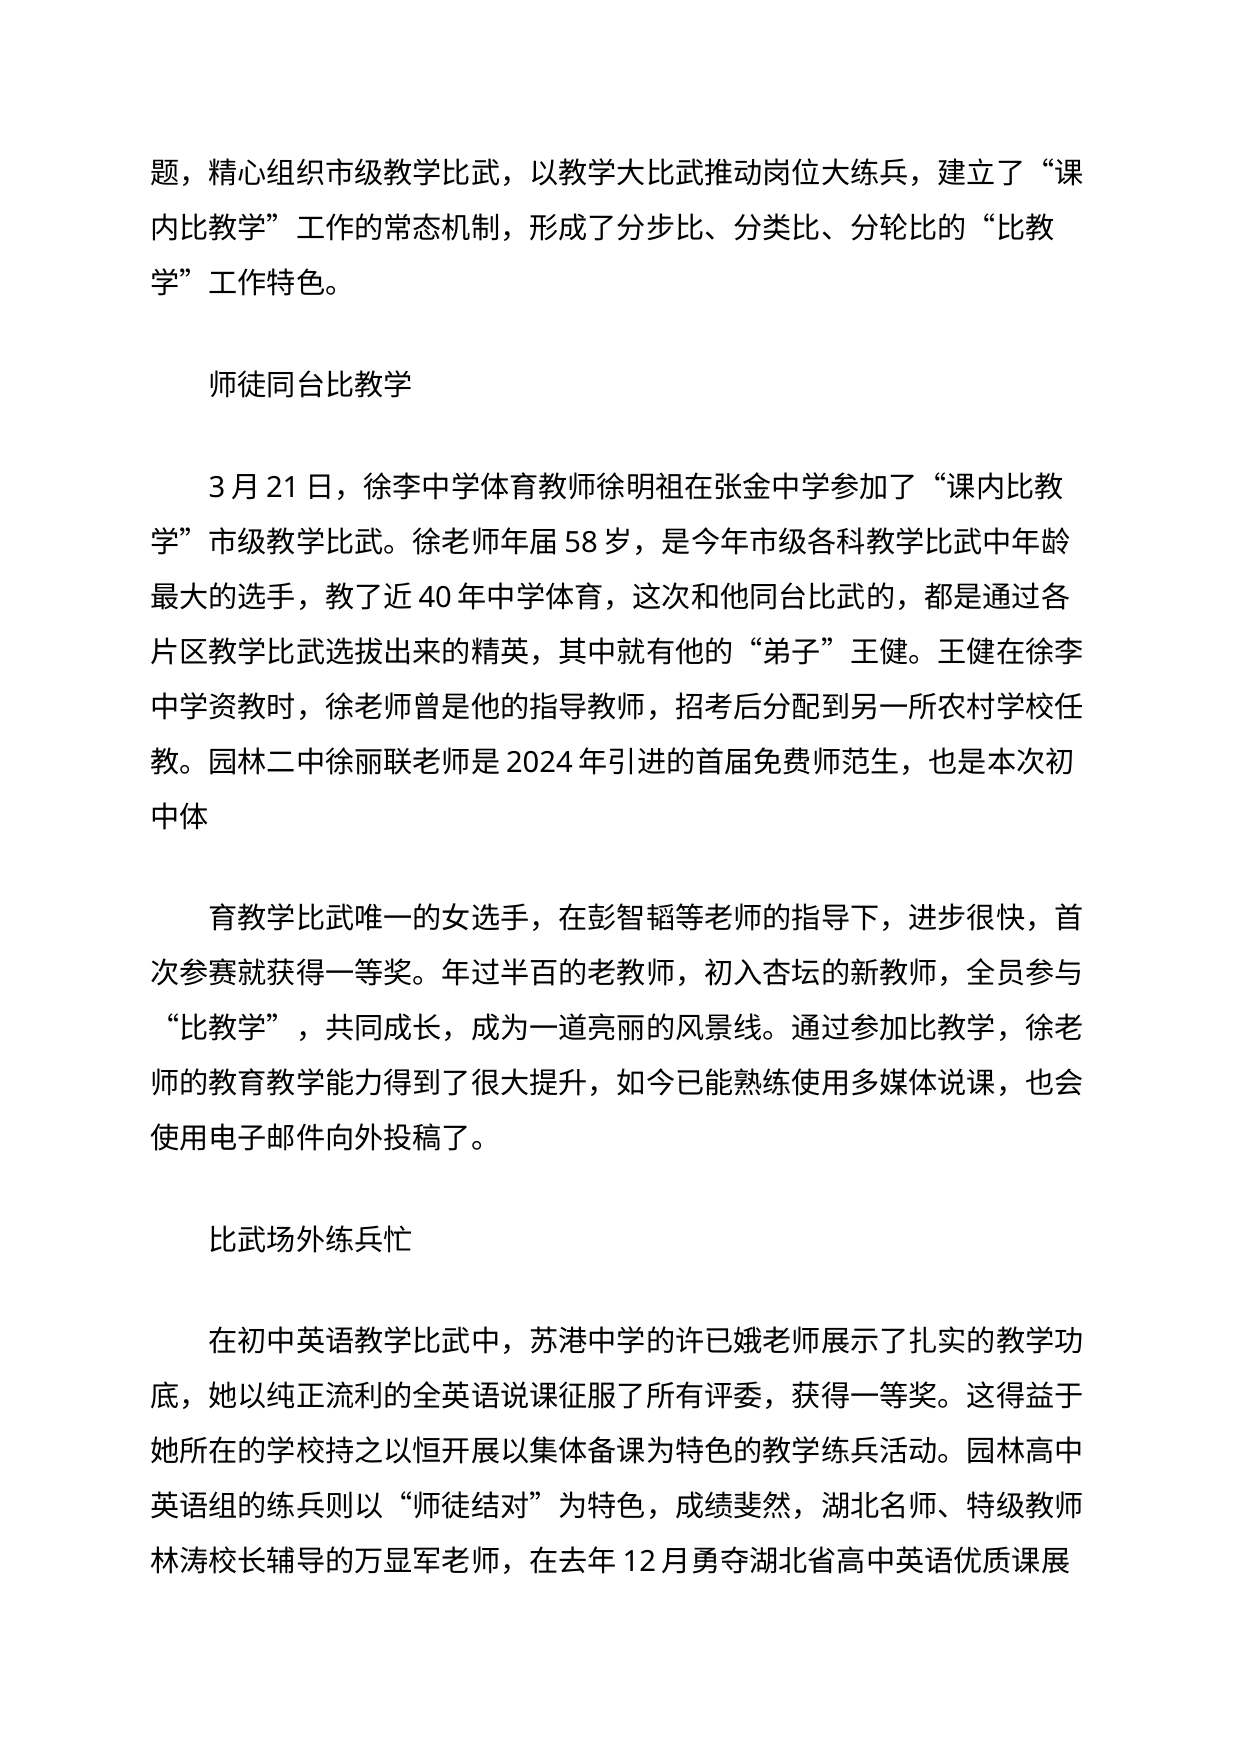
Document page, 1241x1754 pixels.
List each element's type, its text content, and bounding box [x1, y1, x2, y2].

text 3月21日，徐李中学体育教师徐明祖在张金中学参加了“课内比教学”市级教学比武。徐老师年届58岁，是今年市级各科教学比武中年龄最大的选手，教了近40年中学体育，这次和他同台比武的，都是通过各片区教学比武选拔出来的精英，其中就有他的“弟子”王健。王健在徐李中学资教时，徐老师曾是他的指导教师，招考后分配到另一所农村学校任教。园林二中徐丽联老师是2024年引进的首届免费师范生，也是本次初中体 [150, 463, 1090, 835]
text 育教学比武唯一的女选手，在彭智韬等老师的指导下，进步很快，首次参赛就获得一等奖。年过半百的老教师，初入杏坛的新教师，全员参与“比教学”，共同成长，成为一道亮丽的风景线。通过参加比教学，徐老师的教育教学能力得到了很大提升，如今已能熟练使用多媒体说课，也会使用电子邮件向外投稿了。 [150, 895, 1090, 1157]
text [150, 150, 1090, 302]
text 比武场外练兵忙 [150, 1216, 1090, 1258]
text 师徒同台比教学 [150, 362, 1090, 404]
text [150, 1318, 1090, 1580]
